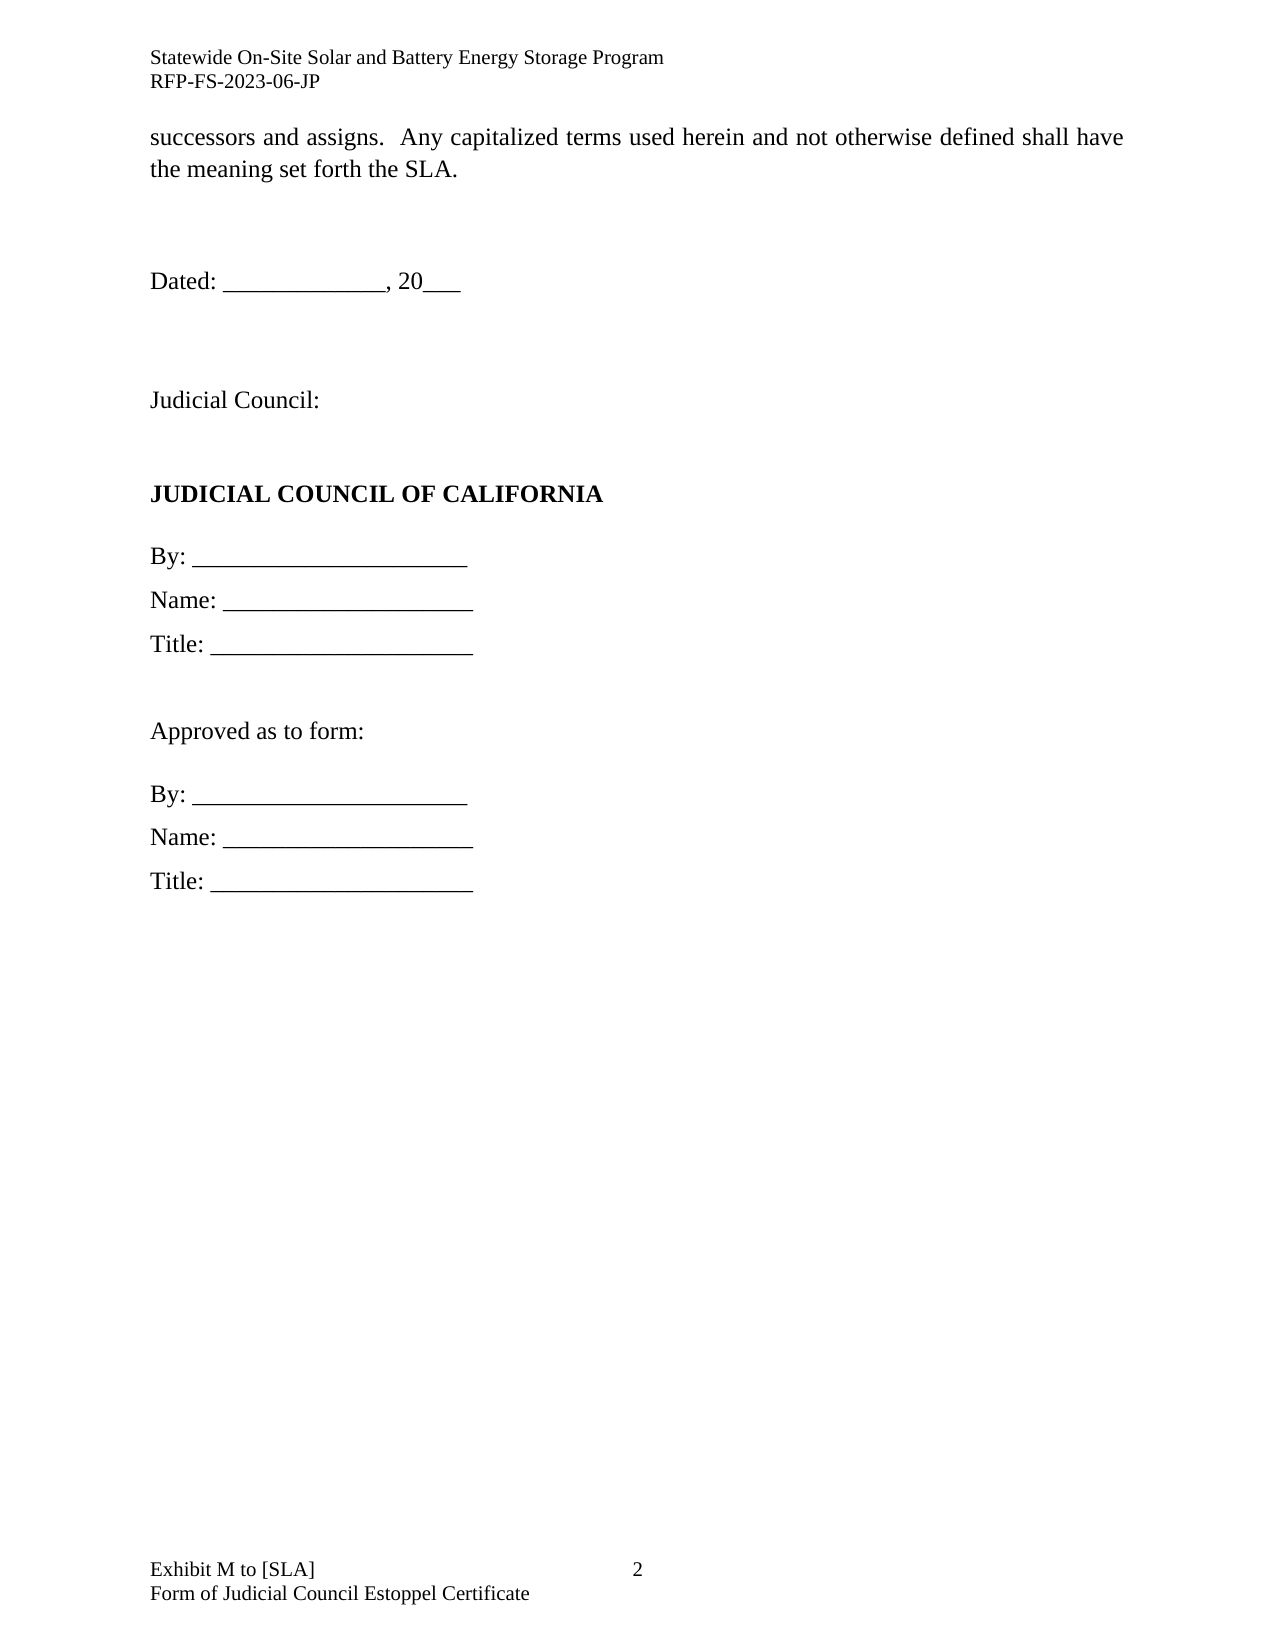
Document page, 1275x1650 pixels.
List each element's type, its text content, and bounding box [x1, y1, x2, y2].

text Approved as to form: [150, 714, 1125, 745]
text Judicial Council: [150, 382, 1125, 414]
text Dated: _____________, 20___ [150, 264, 1125, 295]
text By: ______________________ [150, 539, 1125, 570]
text Name: ____________________ [150, 820, 1125, 851]
text By: ______________________ [150, 776, 1125, 807]
text JUDICIAL COUNCIL OF CALIFORNIA [150, 476, 1125, 507]
text Name: ____________________ [150, 582, 1125, 614]
text Title: _____________________ [150, 864, 1125, 895]
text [150, 120, 1125, 182]
text Title: _____________________ [150, 626, 1125, 657]
